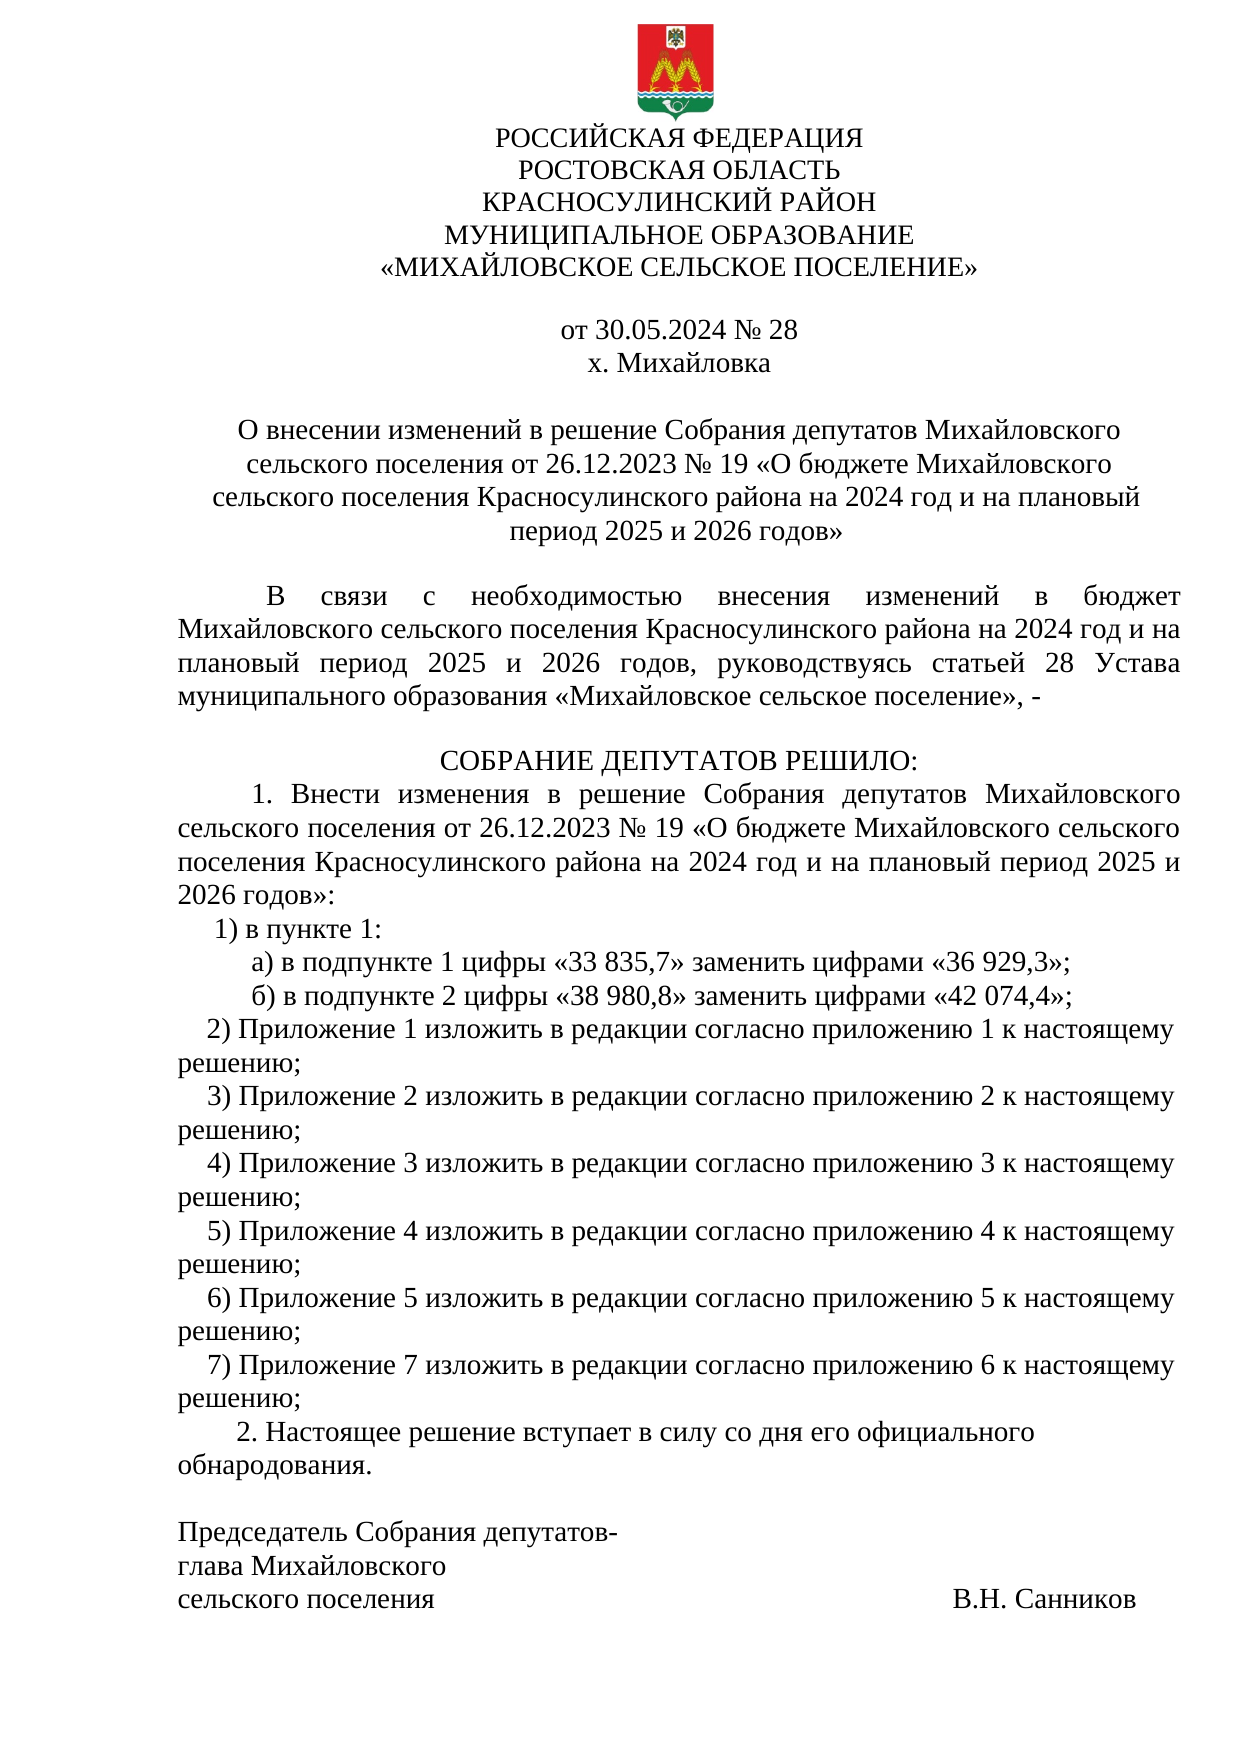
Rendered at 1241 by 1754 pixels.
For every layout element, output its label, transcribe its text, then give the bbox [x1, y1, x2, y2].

text б) в подпункте 2 цифры «38 980,8» заменить цифрами «42 074,4»; [177, 978, 1181, 1011]
text х. Михайловка [177, 345, 1181, 379]
text 4) Приложение 3 изложить в редакции согласно приложению 3 к настоящему решению; [177, 1146, 1181, 1213]
text 3) Приложение 2 изложить в редакции согласно приложению 2 к настоящему решению; [177, 1078, 1181, 1146]
text от 30.05.2024 № 28 [177, 312, 1181, 345]
text СОБРАНИЕ ДЕПУТАТОВ РЕШИЛО: [177, 743, 1181, 777]
text 7) Приложение 7 изложить в редакции согласно приложению 6 к настоящему решению; [177, 1347, 1181, 1414]
picture [637, 24, 714, 122]
text сельского поселения Красносулинского района на 2024 год и на плановый период 2025 и 2026 годов» [177, 479, 1175, 547]
text Председатель Собрания депутатов- [177, 1514, 1181, 1548]
text 2. Настоящее решение вступает в силу со дня его официального обнародования. [177, 1414, 1181, 1481]
text 1) в пункте 1: [177, 911, 1181, 944]
text глава Михайловского [177, 1548, 1181, 1582]
text сельского поселения В.Н. Санников [177, 1582, 1181, 1615]
text 6) Приложение 5 изложить в редакции согласно приложению 5 к настоящему решению; [177, 1280, 1181, 1347]
text 2) Приложение 1 изложить в редакции согласно приложению 1 к настоящему решению; [177, 1011, 1181, 1078]
text О внесении изменений в решение Собрания депутатов Михайловского сельского поселения от 26.12.2023 № 19 «О бюджете Михайловского [177, 412, 1181, 479]
text а) в подпункте 1 цифры «33 835,7» заменить цифрами «36 929,3»; [177, 944, 1181, 978]
text В связи с необходимостью внесения изменений в бюджет Михайловского сельского поселения Красносулинского района на 2024 год и на плановый период 2025 и 2026 годов, руководствуясь статьей 28 Устава муниципального образования «Михайловское сельское поселение», - [177, 578, 1181, 712]
text 1. Внести изменения в решение Собрания депутатов Михайловского сельского поселения от 26.12.2023 № 19 «О бюджете Михайловского сельского поселения Красносулинского района на 2024 год и на плановый период 2025 и 2026 годов»: [177, 777, 1181, 911]
text 5) Приложение 4 изложить в редакции согласно приложению 4 к настоящему решению; [177, 1213, 1181, 1280]
text РОССИЙСКАЯ ФЕДЕРАЦИЯ РОСТОВСКАЯ ОБЛАСТЬ КРАСНОСУЛИНСКИЙ РАЙОН МУНИЦИПАЛЬНОЕ ОБРАЗОВАНИЕ «МИХАЙЛОВСКОЕ СЕЛЬСКОЕ ПОСЕЛЕНИЕ» [177, 121, 1181, 283]
